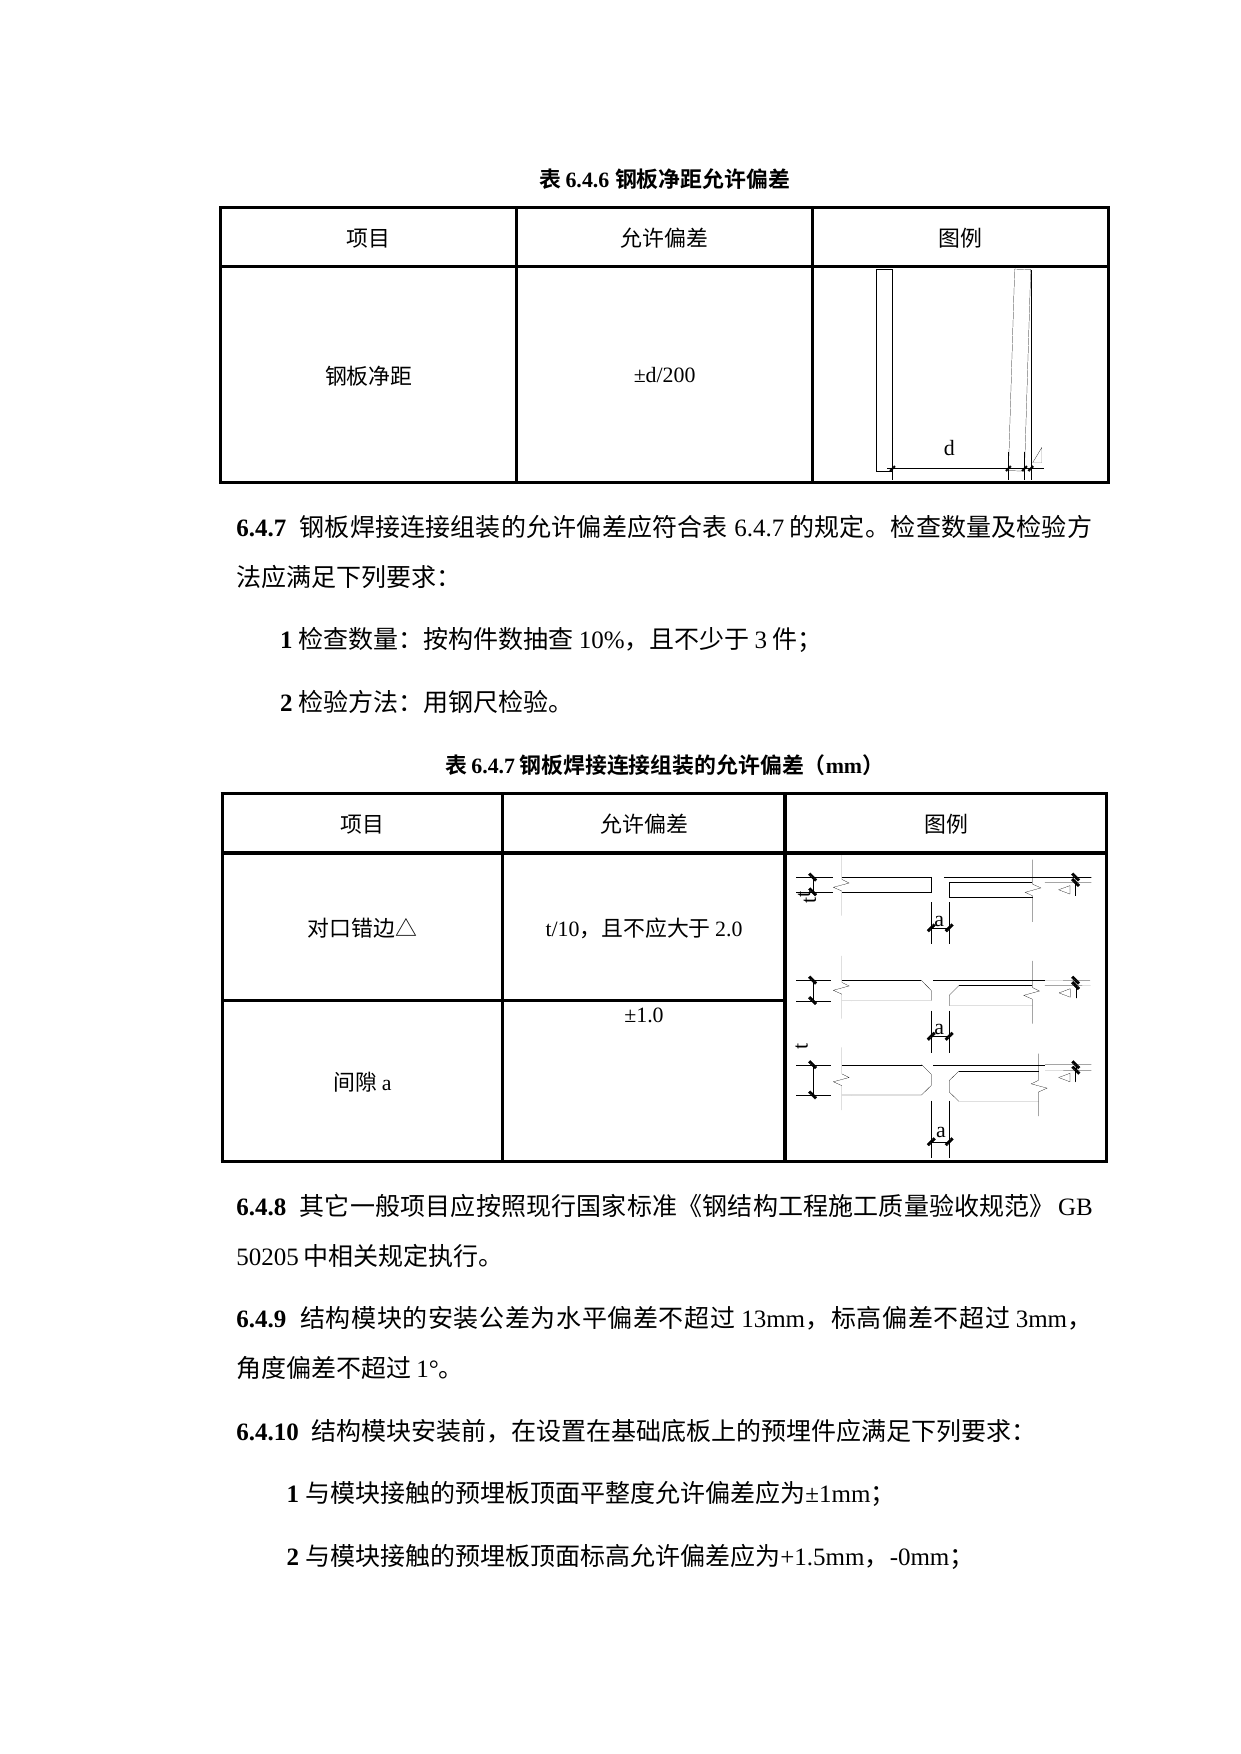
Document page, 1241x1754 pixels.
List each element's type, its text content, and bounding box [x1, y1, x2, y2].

table_cell ±1.0 [504, 1002, 783, 1160]
table_header 图例 [814, 209, 1107, 265]
text 钢板焊接连接组装的允许偏差应符合表6.4.7的规定。检查数量及检验方法应满足下列要求： [236, 496, 1093, 596]
text 结构模块的安装公差为水平偏差不超过13mm，标高偏差不超过3mm，角度偏差不超过1°。 [236, 1288, 1093, 1388]
text 表6.4.7钢板焊接连接组装的允许偏差（mm） [236, 734, 1093, 784]
table_cell [814, 268, 1107, 481]
text 表6.4.6 钢板净距允许偏差 [236, 148, 1093, 198]
table_cell [787, 855, 1105, 1160]
table_header 项目 [222, 209, 515, 265]
table_header 图例 [787, 795, 1105, 851]
table_header 允许偏差 [504, 795, 783, 851]
text 检验方法：用钢尺检验。 [280, 671, 1093, 721]
table_header 允许偏差 [518, 209, 811, 265]
list 2 与模块接触的预埋板顶面标高允许偏差应为+1.5mm，-0mm； [236, 1525, 1093, 1575]
text 结构模块安装前，在设置在基础底板上的预埋件应满足下列要求： [236, 1400, 1093, 1450]
list 检查数量：按构件数抽查10%，且不少于3件； [280, 609, 1093, 659]
table_header 项目 [224, 795, 501, 851]
table_cell t/10，且不应大于2.0 [504, 855, 783, 998]
table_cell 对口错边△ [224, 855, 501, 998]
table_cell ±d/200 [518, 268, 811, 481]
table_cell 钢板净距 [222, 268, 515, 481]
text 其它一般项目应按照现行国家标准《钢结构工程施工质量验收规范》GB 50205中相关规定执行。 [236, 1175, 1093, 1275]
list 1 与模块接触的预埋板顶面平整度允许偏差应为±1mm； [236, 1463, 1093, 1513]
table_cell 间隙a [224, 1002, 501, 1160]
